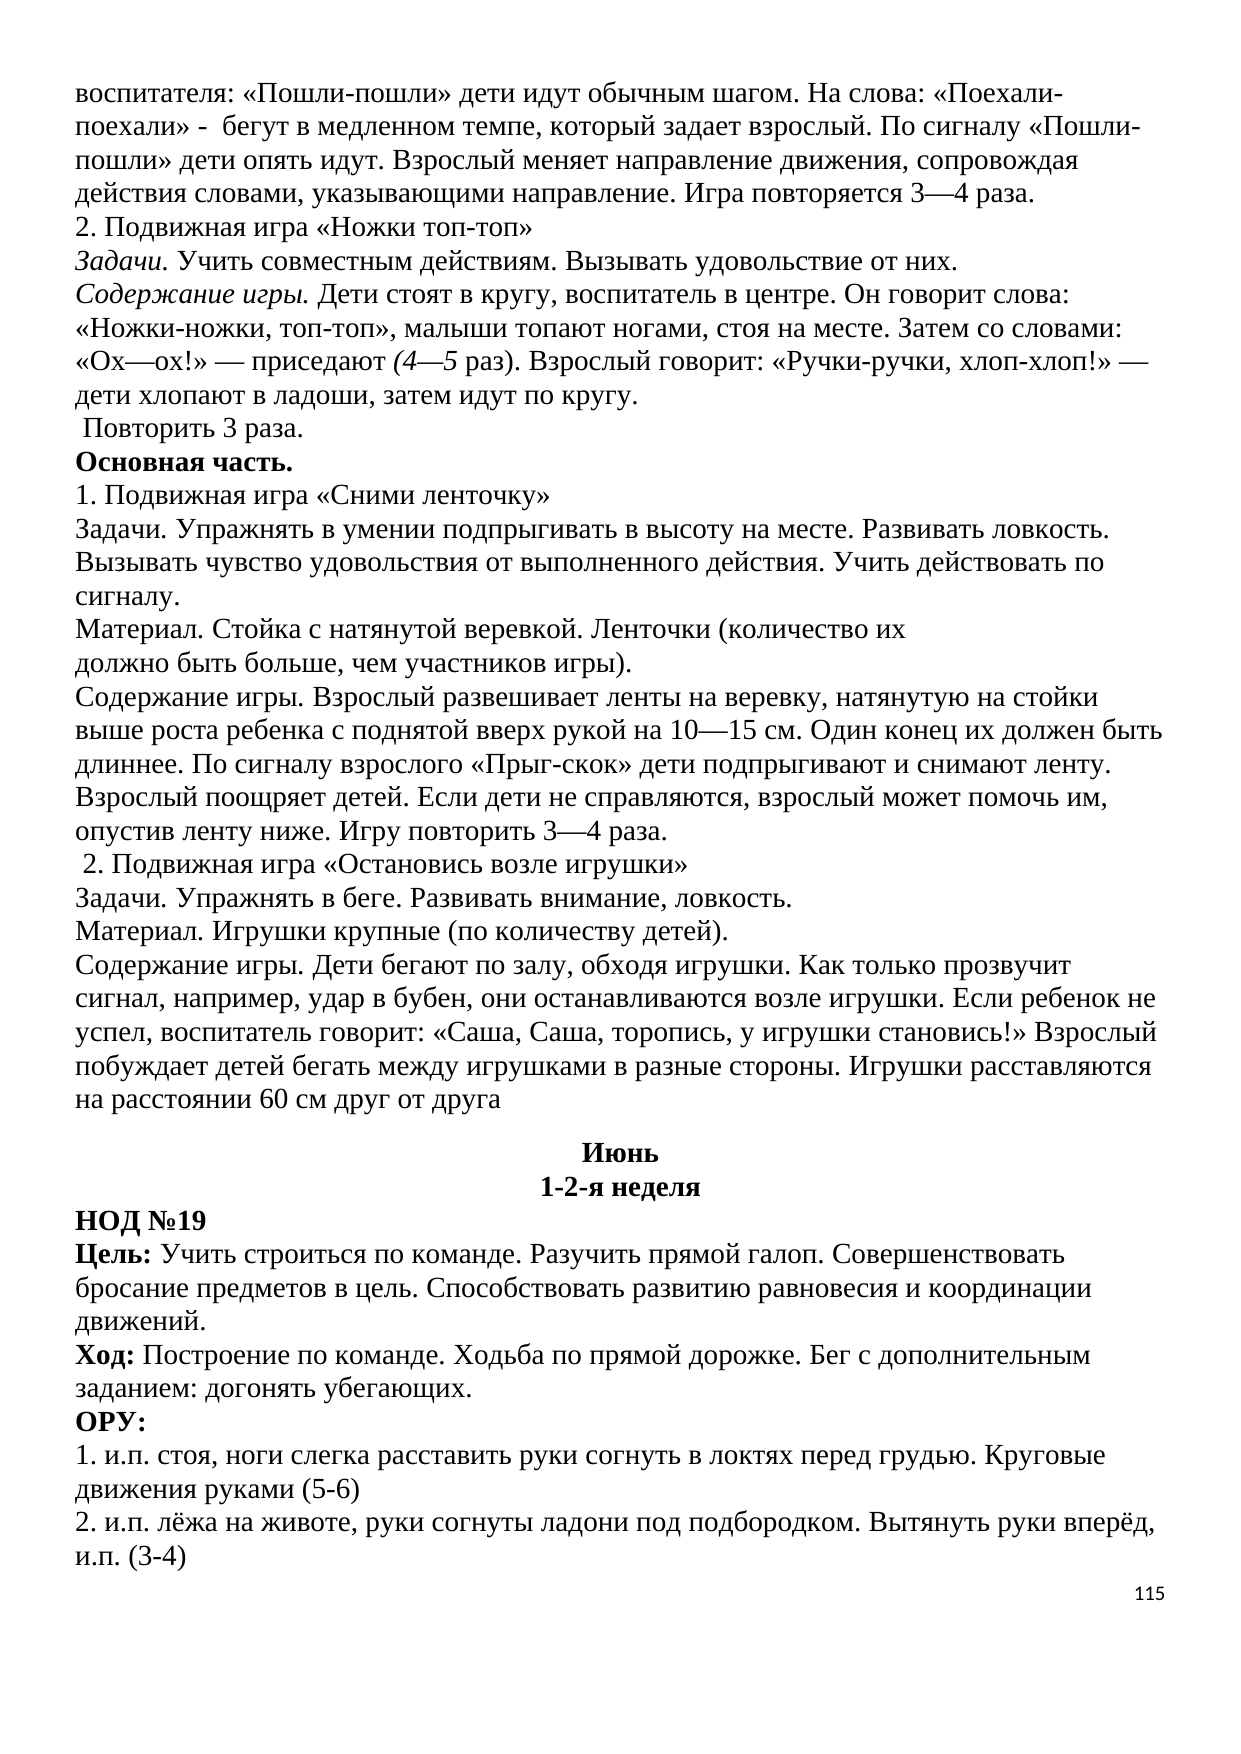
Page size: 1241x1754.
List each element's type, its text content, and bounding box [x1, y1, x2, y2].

text ОРУ: [75, 1404, 1165, 1437]
text 2. и.п. лёжа на животе, руки согнуты ладони под подбородком. Вытянуть руки вперёд, и.п. (3-4) [75, 1504, 1165, 1572]
text Ход: Построение по команде. Ходьба по прямой дорожке. Бег с дополнительным заданием: догонять убегающих. [75, 1337, 1165, 1404]
text НОД №19 [75, 1203, 1165, 1236]
text Цель: Учить строиться по команде. Разучить прямой галоп. Совершенствовать бросание предметов в цель. Способствовать развитию равновесия и координации движений. [75, 1236, 1165, 1337]
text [75, 75, 1165, 276]
text 1. и.п. стоя, ноги слегка расставить руки согнуть в локтях перед грудью. Круговые движения руками (5-6) [75, 1437, 1165, 1504]
text Содержание игры. Дети стоят в кругу, воспитатель в центре. Он говорит слова: «Ножки-ножки, топ-топ», малыши топают ногами, стоя на месте. Затем со словами: «Ох—ох!» — приседают (4—5 раз). Взрослый говорит: «Ручки-ручки, хлоп-хлоп!» — дети хлопают в ладоши, затем идут по кругу. Повторить 3 раза. Основная часть. 1. Подвижная игра «Сними ленточку» Задачи. Упражнять в умении подпрыгивать в высоту на месте. Развивать ловкость. Вызывать чувство удовольствия от выполненного действия. Учить действовать по сигналу. Материал. Стойка с натянутой веревкой. Ленточки (количество их должно быть больше, чем участников игры). Содержание игры. Взрослый развешивает ленты на веревку, натянутую на стойки выше роста ребенка с поднятой вверх рукой на 10—15 см. Один конец их должен быть длиннее. По сигналу взрослого «Прыг-скок» дети подпрыгивают и снимают ленту. Взрослый поощряет детей. Если дети не справляются, взрослый может помочь им, опустив ленту ниже. Игру повторить 3—4 раза. 2. Подвижная игра «Остановись возле игрушки» Задачи. Упражнять в беге. Развивать внимание, ловкость. Материал. Игрушки крупные (по количеству детей). Содержание игры. Дети бегают по залу, обходя игрушки. Как только прозвучит сигнал, например, удар в бубен, они останавливаются возле игрушки. Если ребенок не успел, воспитатель говорит: «Саша, Саша, торопись, у игрушки становись!» Взрослый побуждает детей бегать между игрушками в разные стороны. Игрушки расставляются на расстоянии 60 см друг от друга [75, 276, 1165, 1115]
text 1-2-я неделя [75, 1169, 1165, 1203]
text Июнь [75, 1136, 1165, 1169]
